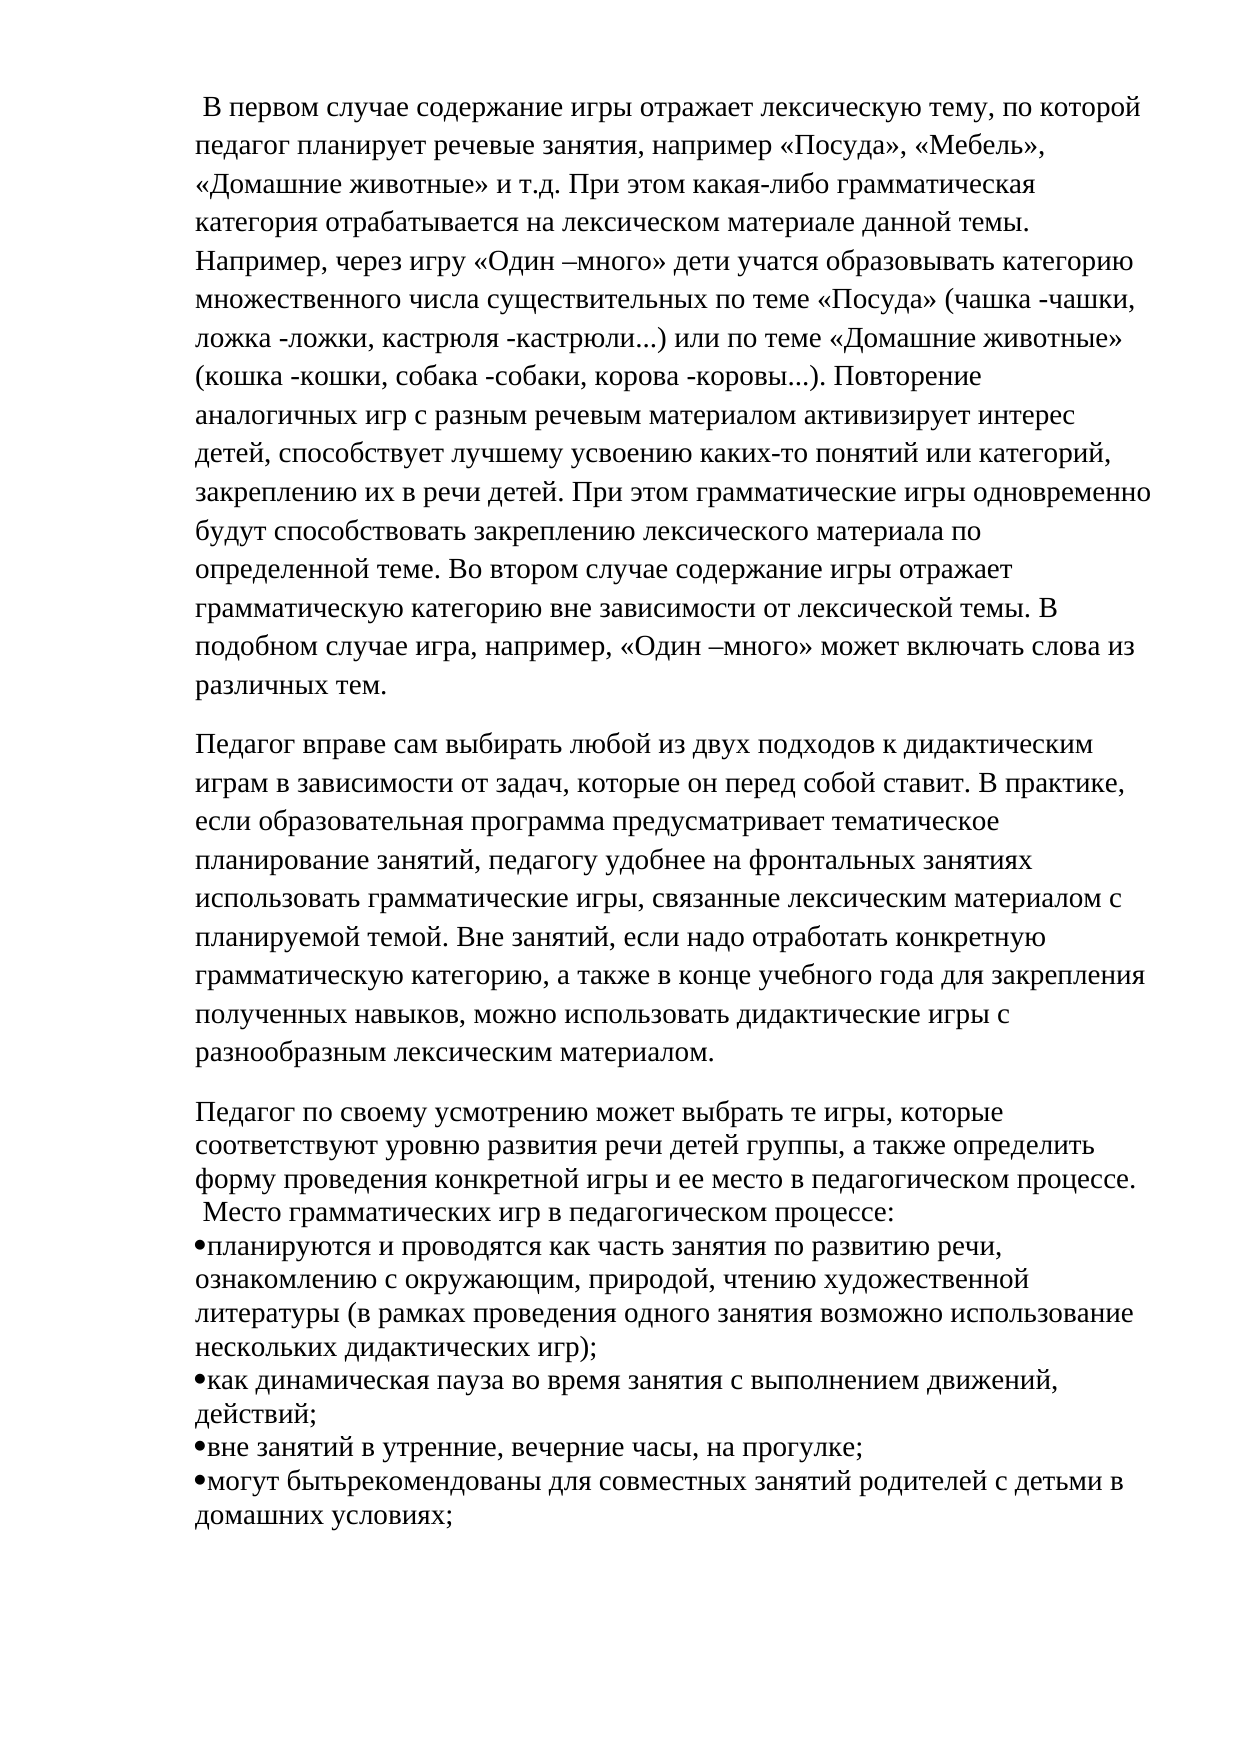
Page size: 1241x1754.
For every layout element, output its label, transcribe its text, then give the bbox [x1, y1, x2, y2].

text вне занятий в утренние, вечерние часы, на прогулке; [195, 1429, 1152, 1463]
text Педагог по своему усмотрению может выбрать те игры, которые соответствуют уровню развития речи детей группы, а также определить форму проведения конкретной игры и ее место в педагогическом процессе. [195, 1094, 1152, 1194]
text Место грамматических игр в педагогическом процессе: [195, 1194, 1152, 1228]
text Педагог вправе сам выбирать любой из двух подходов к дидактическим играм в зависимости от задач, которые он перед собой ставит. В практике, если образовательная программа предусматривает тематическое планирование занятий, педагогу удобнее на фронтальных занятиях использовать грамматические игры, связанные лексическим материалом с планируемой темой. Вне занятий, если надо отработать конкретную грамматическую категорию, а также в конце учебного года для закрепления полученных навыков, можно использовать дидактические игры с разнообразным лексическим материалом. [195, 726, 1152, 1068]
text могут бытьрекомендованы для совместных занятий родителей с детьми в домашних условиях; [195, 1463, 1152, 1530]
text планируются и проводятся как часть занятия по развитию речи, ознакомлению с окружающим, природой, чтению художественной литературы (в рамках проведения одного занятия возможно использование нескольких дидактических игр); [195, 1228, 1152, 1362]
text В первом случае содержание игры отражает лексическую тему, по которой педагог планирует речевые занятия, например «Посуда», «Мебель», «Домашние животные» и т.д. При этом какая-либо грамматическая категория отрабатывается на лексическом материале данной темы. Например, через игру «Один –много» дети учатся образовывать категорию множественного числа существительных по теме «Посуда» (чашка -чашки, ложка -ложки, кастрюля -кастрюли...) или по теме «Домашние животные» (кошка -кошки, собака -собаки, корова -коровы...). Повторение аналогичных игр с разным речевым материалом активизирует интерес детей, способствует лучшему усвоению каких-то понятий или категорий, закреплению их в речи детей. При этом грамматические игры одновременно будут способствовать закреплению лексического материала по определенной теме. Во втором случае содержание игры отражает грамматическую категорию вне зависимости от лексической темы. В подобном случае игра, например, «Один –много» может включать слова из различных тем. [195, 89, 1152, 700]
text как динамическая пауза во время занятия с выполнением движений, действий; [195, 1362, 1152, 1429]
